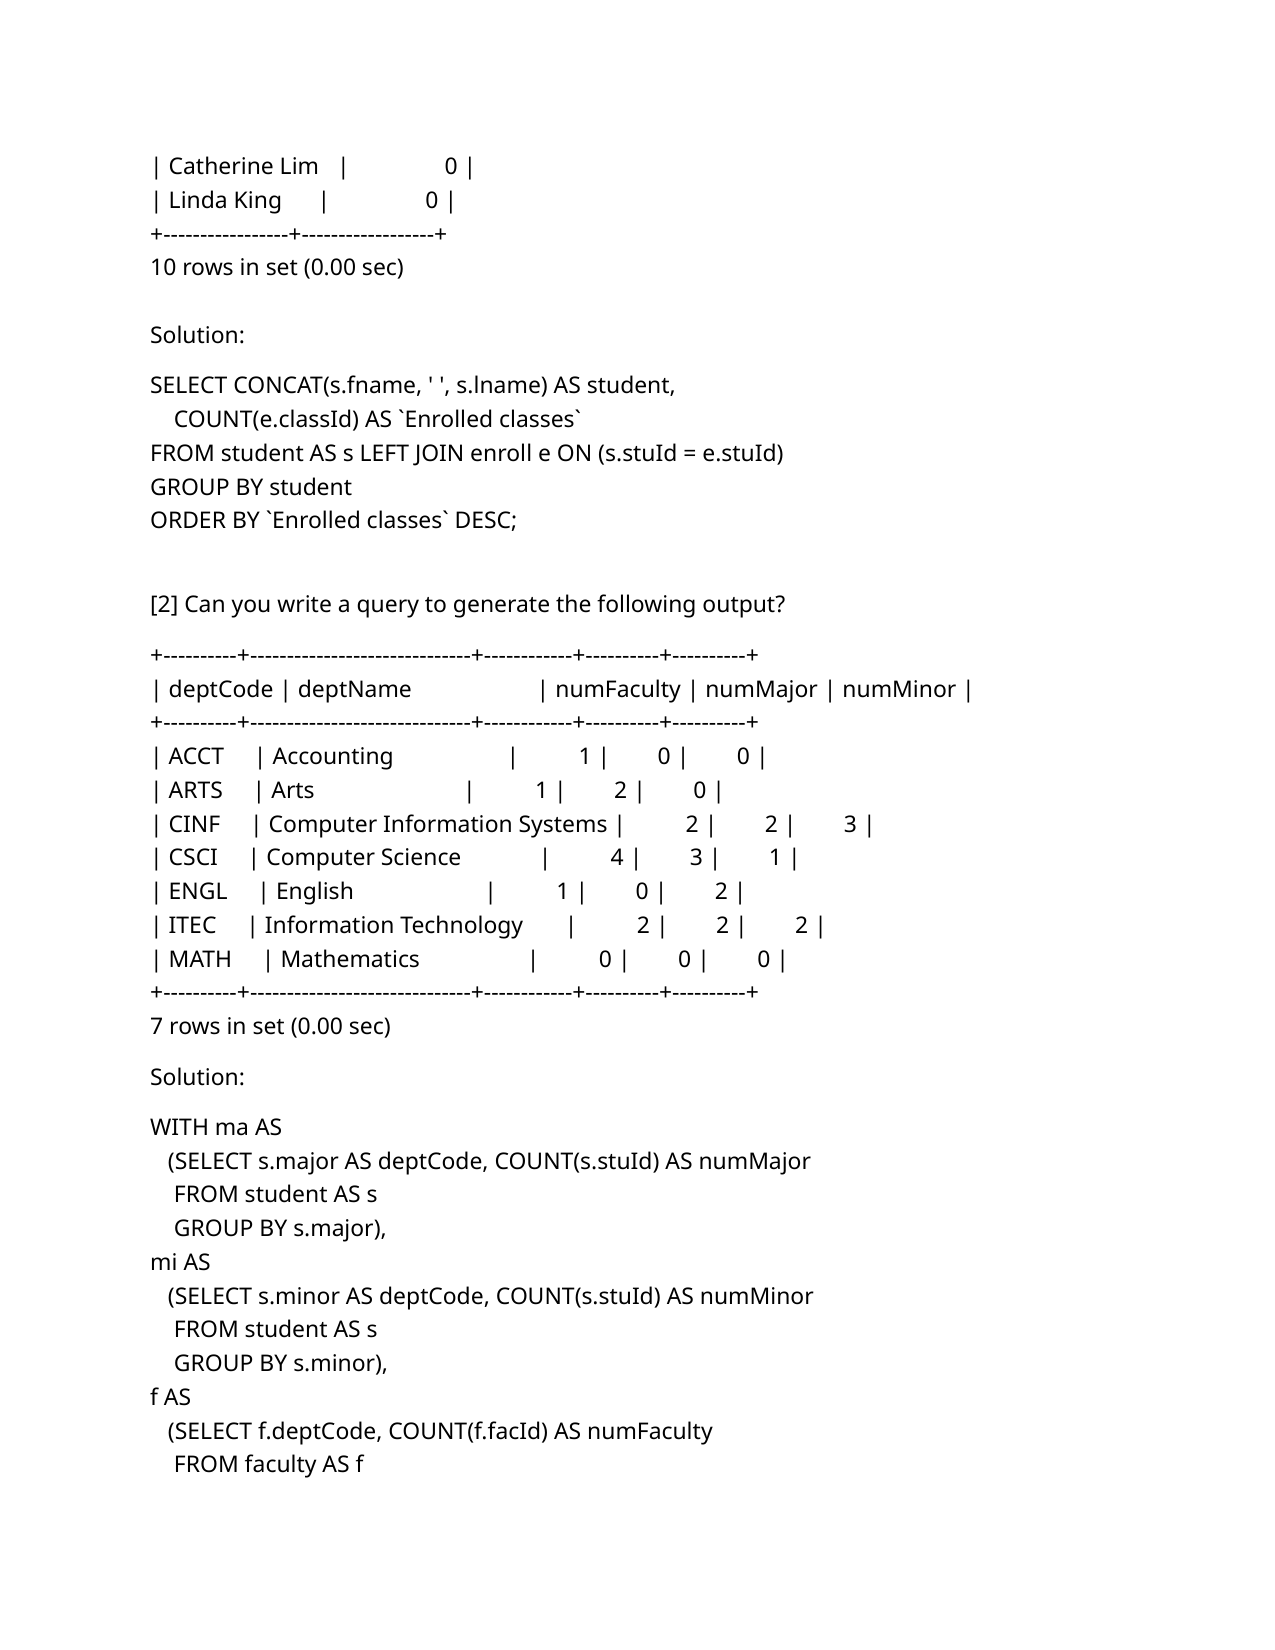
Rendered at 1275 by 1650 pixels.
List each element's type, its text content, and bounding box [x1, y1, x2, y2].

text Solution: [150, 1060, 1125, 1092]
text [2] Can you write a query to generate the following output? [150, 588, 1125, 619]
text +----------+------------------------------+------------+----------+----------+ | deptCode | deptName | numFaculty | numMajor | numMinor | +----------+------------------------------+------------+----------+----------+ | ACCT | Accounting | 1 | 0 | 0 | | ARTS | Arts | 1 | 2 | 0 | | CINF | Computer Information Systems | 2 | 2 | 3 | | CSCI | Computer Science | 4 | 3 | 1 | | ENGL | English | 1 | 0 | 2 | | ITEC | Information Technology | 2 | 2 | 2 | | MATH | Mathematics | 0 | 0 | 0 | +----------+------------------------------+------------+----------+----------+ 7 rows in set (0.00 sec) [150, 639, 1125, 1041]
text SELECT CONCAT(s.fname, ' ', s.lname) AS student, COUNT(e.classId) AS `Enrolled classes` FROM student AS s LEFT JOIN enroll e ON (s.stuId = e.stuId) GROUP BY student ORDER BY `Enrolled classes` DESC; [150, 369, 1125, 569]
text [150, 150, 1125, 350]
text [150, 1111, 1125, 1479]
